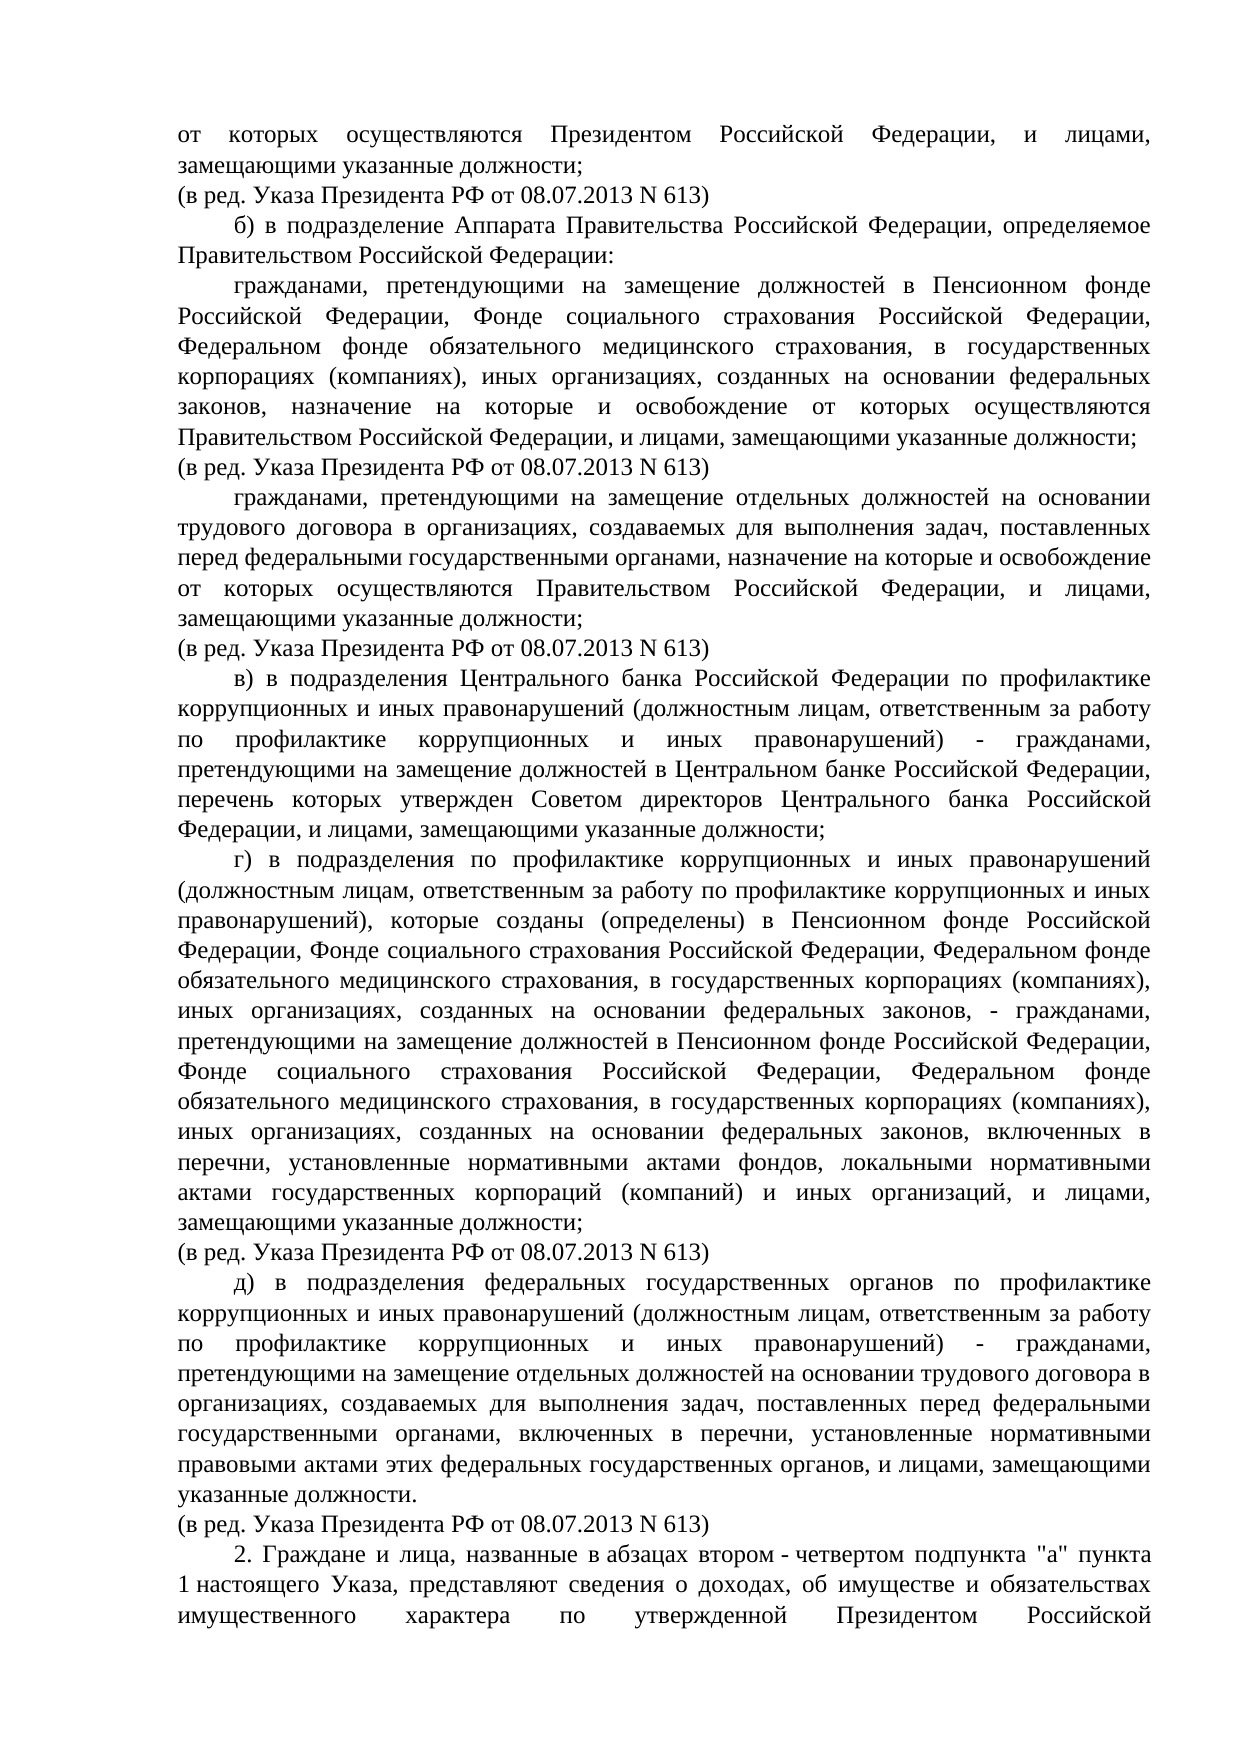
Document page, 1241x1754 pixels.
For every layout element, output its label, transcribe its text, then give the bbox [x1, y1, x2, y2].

text б) в подразделение Аппарата Правительства Российской Федерации, определяемое Правительством Российской Федерации: [177, 209, 1152, 269]
text (в ред. Указа Президента РФ от 08.07.2013 N 613) [177, 632, 1152, 662]
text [177, 118, 1152, 178]
text в) в подразделения Центрального банка Российской Федерации по профилактике коррупционных и иных правонарушений (должностным лицам, ответственным за работу по профилактике коррупционных и иных правонарушений) - гражданами, претендующими на замещение должностей в Центральном банке Российской Федерации, перечень которых утвержден Советом директоров Центрального банка Российской Федерации, и лицами, замещающими указанные должности; [177, 662, 1152, 843]
text (в ред. Указа Президента РФ от 08.07.2013 N 613) [177, 1508, 1152, 1538]
text г) в подразделения по профилактике коррупционных и иных правонарушений (должностным лицам, ответственным за работу по профилактике коррупционных и иных правонарушений), которые созданы (определены) в Пенсионном фонде Российской Федерации, Фонде социального страхования Российской Федерации, Федеральном фонде обязательного медицинского страхования, в государственных корпорациях (компаниях), иных организациях, созданных на основании федеральных законов, - гражданами, претендующими на замещение должностей в Пенсионном фонде Российской Федерации, Фонде социального страхования Российской Федерации, Федеральном фонде обязательного медицинского страхования, в государственных корпорациях (компаниях), иных организациях, созданных на основании федеральных законов, включенных в перечни, установленные нормативными актами фондов, локальными нормативными актами государственных корпораций (компаний) и иных организаций, и лицами, замещающими указанные должности; [177, 843, 1152, 1236]
text гражданами, претендующими на замещение отдельных должностей на основании трудового договора в организациях, создаваемых для выполнения задач, поставленных перед федеральными государственными органами, назначение на которые и освобождение от которых осуществляются Правительством Российской Федерации, и лицами, замещающими указанные должности; [177, 481, 1152, 632]
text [177, 1538, 1152, 1628]
text (в ред. Указа Президента РФ от 08.07.2013 N 613) [177, 1236, 1152, 1266]
text гражданами, претендующими на замещение должностей в Пенсионном фонде Российской Федерации, Фонде социального страхования Российской Федерации, Федеральном фонде обязательного медицинского страхования, в государственных корпорациях (компаниях), иных организациях, созданных на основании федеральных законов, назначение на которые и освобождение от которых осуществляются Правительством Российской Федерации, и лицами, замещающими указанные должности; [177, 269, 1152, 450]
text д) в подразделения федеральных государственных органов по профилактике коррупционных и иных правонарушений (должностным лицам, ответственным за работу по профилактике коррупционных и иных правонарушений) - гражданами, претендующими на замещение отдельных должностей на основании трудового договора в организациях, создаваемых для выполнения задач, поставленных перед федеральными государственными органами, включенных в перечни, установленные нормативными правовыми актами этих федеральных государственных органов, и лицами, замещающими указанные должности. [177, 1266, 1152, 1508]
text (в ред. Указа Президента РФ от 08.07.2013 N 613) [177, 450, 1152, 481]
text (в ред. Указа Президента РФ от 08.07.2013 N 613) [177, 178, 1152, 209]
